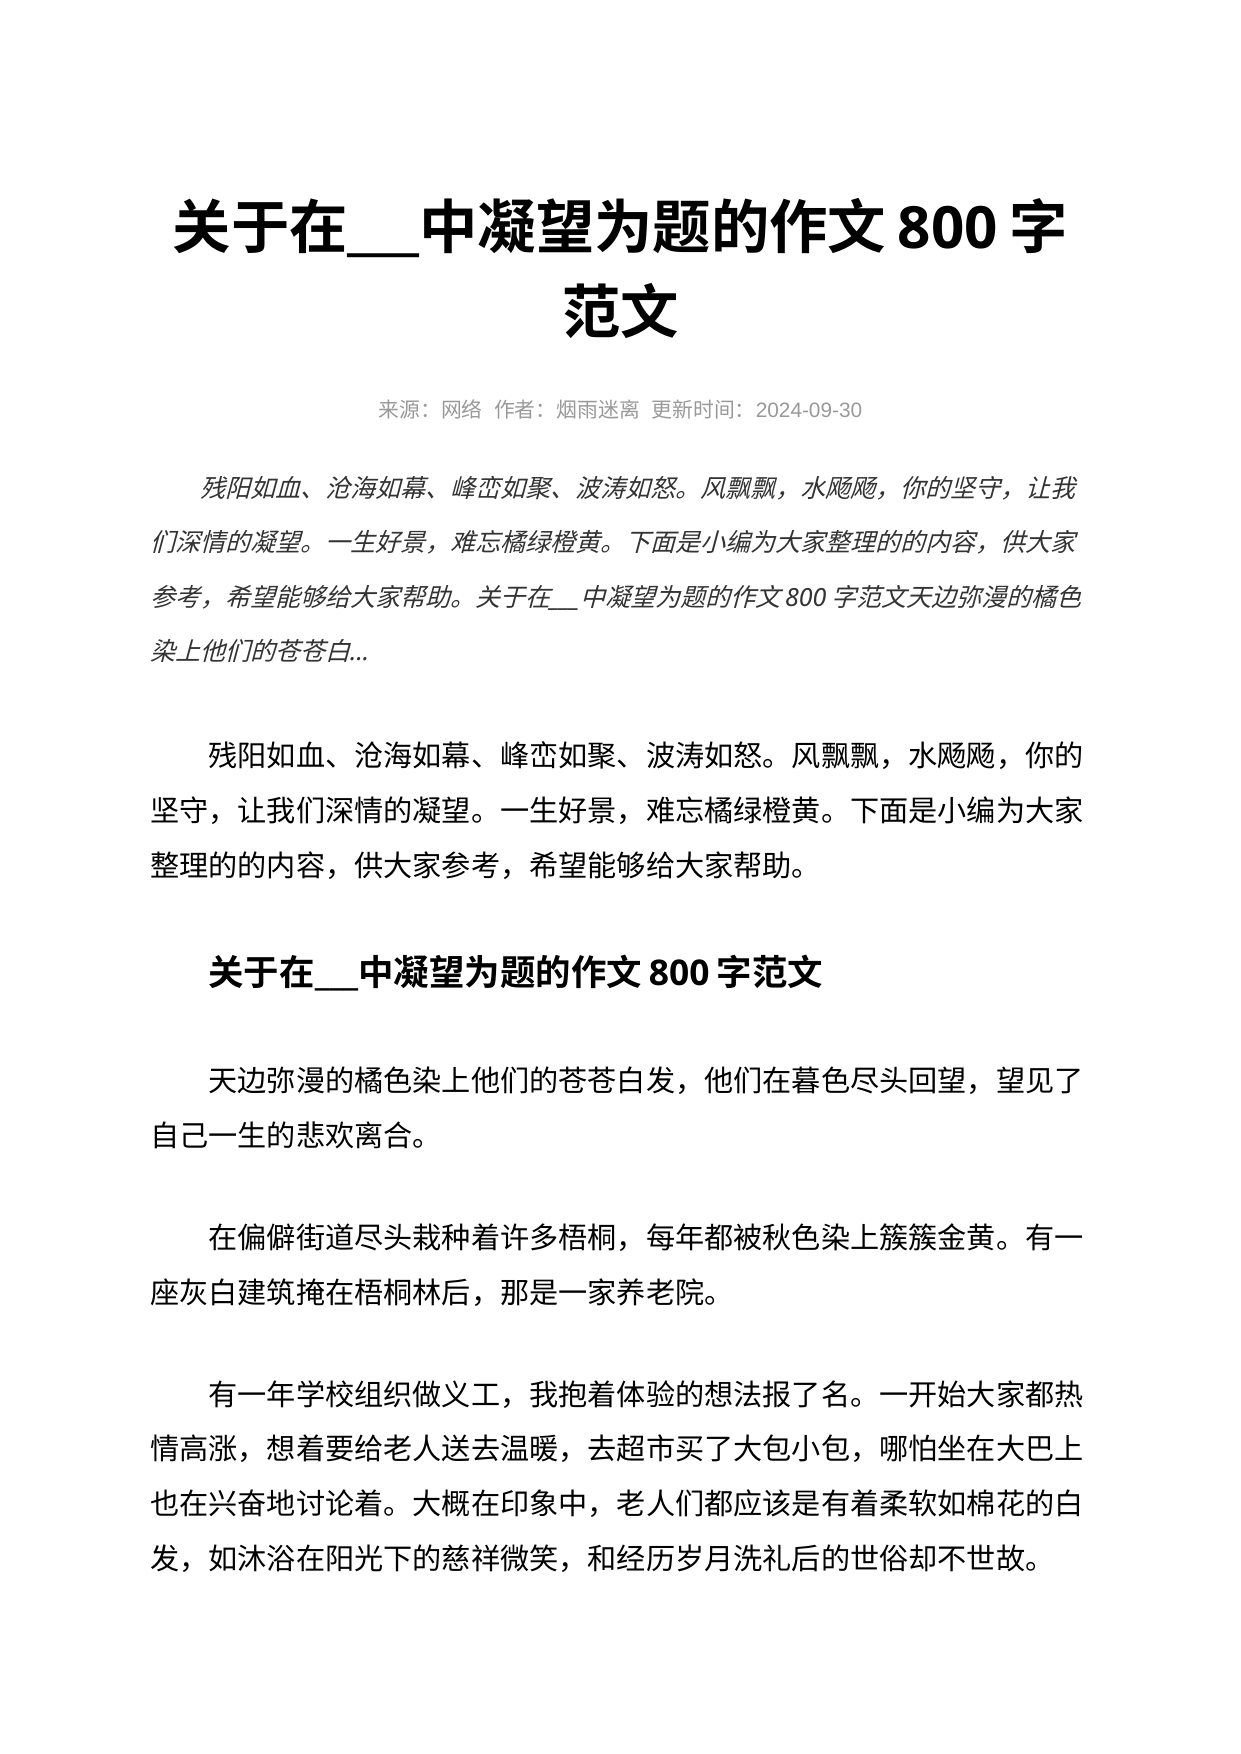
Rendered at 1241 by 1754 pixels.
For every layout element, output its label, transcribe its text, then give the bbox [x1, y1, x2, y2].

text 关于在___中凝望为题的作文800字范文 [150, 944, 1090, 996]
text 在偏僻街道尽头栽种着许多梧桐，每年都被秋色染上簇簇金黄。有一座灰白建筑掩在梧桐林后，那是一家养老院。 [150, 1214, 1090, 1312]
subtitle 关于在___中凝望为题的作文800字范文 [150, 181, 1090, 351]
text 来源：网络 作者：烟雨迷离 更新时间：2024-09-30 [150, 397, 1090, 421]
text 残阳如血、沧海如幕、峰峦如聚、波涛如怒。风飘飘，水飏飏，你的坚守，让我们深情的凝望。一生好景，难忘橘绿橙黄。下面是小编为大家整理的的内容，供大家参考，希望能够给大家帮助。关于在___中凝望为题的作文800字范文天边弥漫的橘色染上他们的苍苍白... [150, 468, 1090, 668]
text 有一年学校组织做义工，我抱着体验的想法报了名。一开始大家都热情高涨，想着要给老人送去温暖，去超市买了大包小包，哪怕坐在大巴上也在兴奋地讨论着。大概在印象中，老人们都应该是有着柔软如棉花的白发，如沐浴在阳光下的慈祥微笑，和经历岁月洗礼后的世俗却不世故。 [150, 1371, 1090, 1578]
text 残阳如血、沧海如幕、峰峦如聚、波涛如怒。风飘飘，水飏飏，你的坚守，让我们深情的凝望。一生好景，难忘橘绿橙黄。下面是小编为大家整理的的内容，供大家参考，希望能够给大家帮助。 [150, 733, 1090, 885]
text 天边弥漫的橘色染上他们的苍苍白发，他们在暮色尽头回望，望见了自己一生的悲欢离合。 [150, 1058, 1090, 1155]
